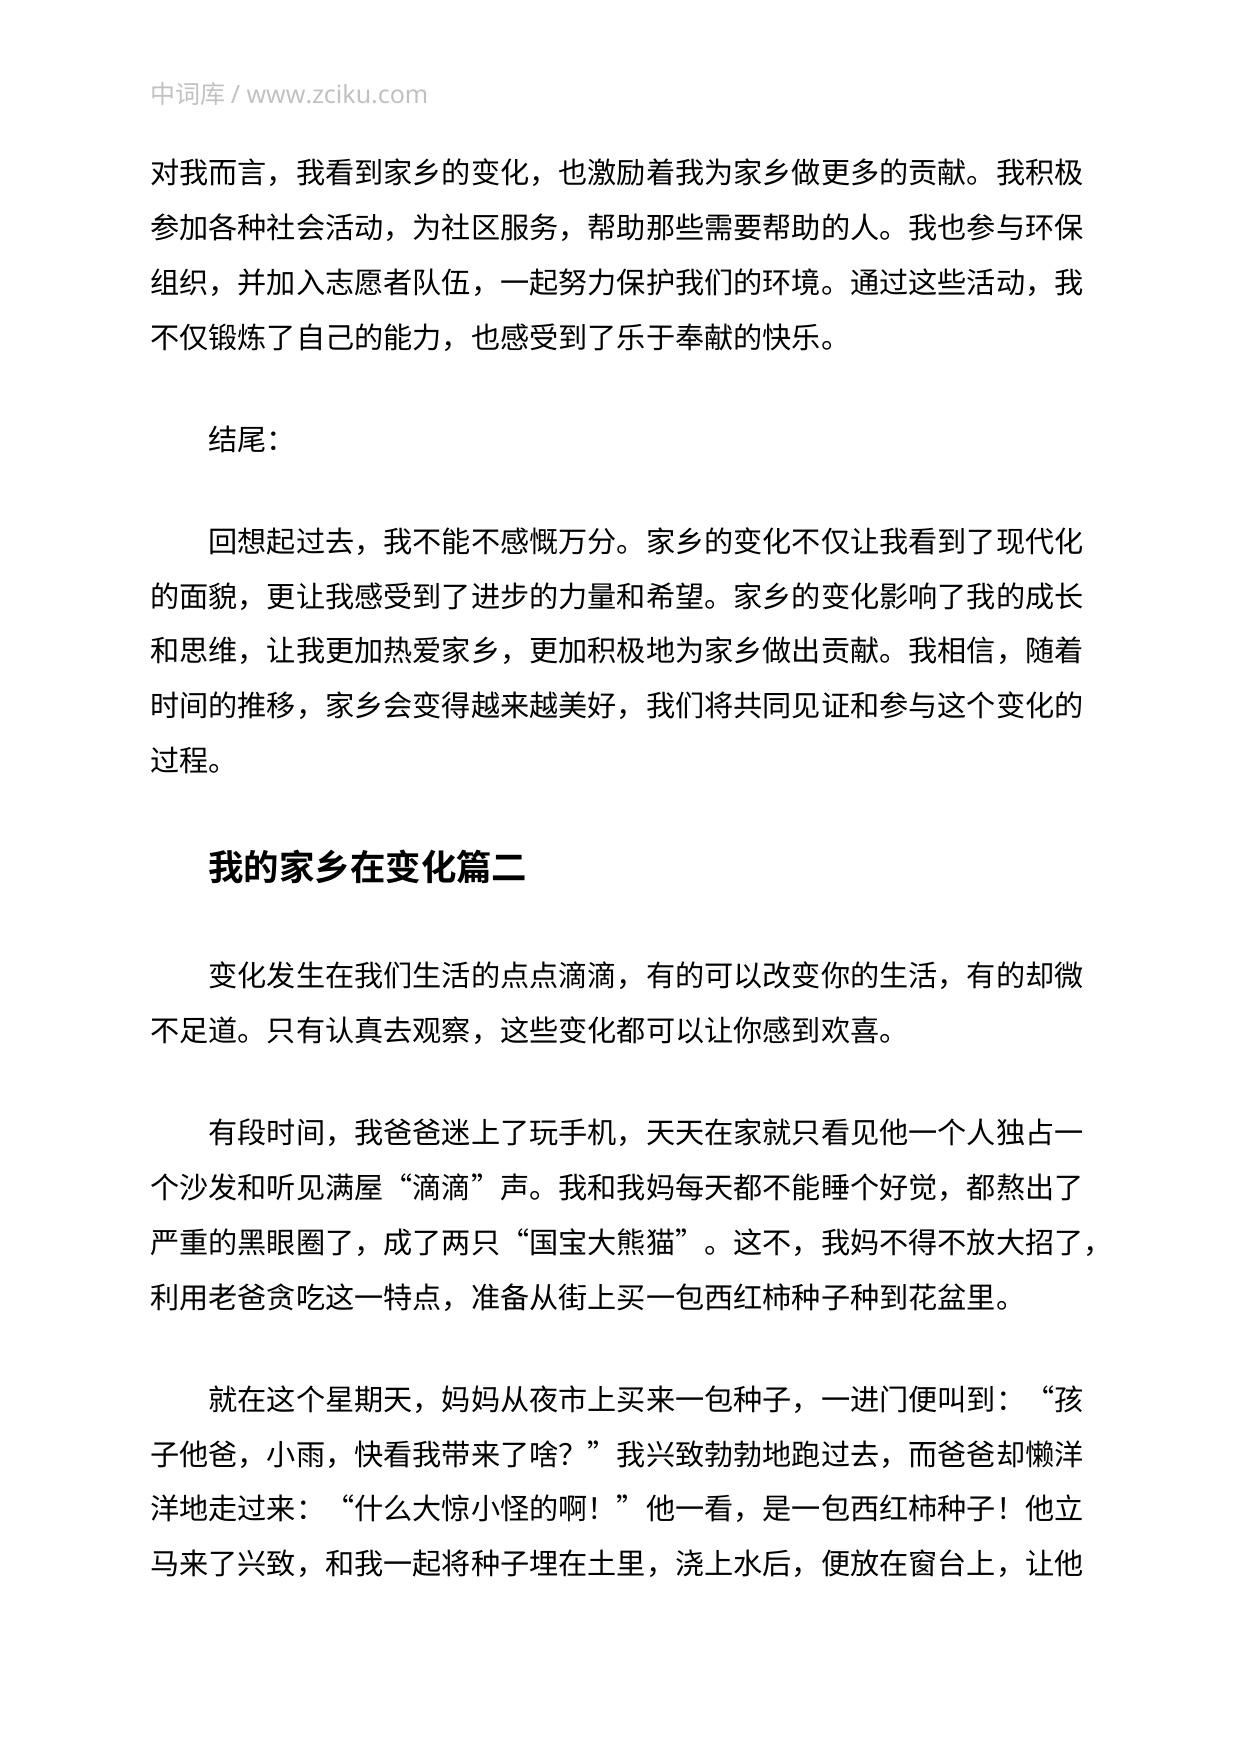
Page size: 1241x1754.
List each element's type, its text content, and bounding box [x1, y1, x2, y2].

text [150, 150, 1090, 357]
text 我的家乡在变化篇二 [150, 839, 1090, 891]
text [150, 1376, 1090, 1583]
text 变化发生在我们生活的点点滴滴，有的可以改变你的生活，有的却微不足道。只有认真去观察，这些变化都可以让你感到欢喜。 [150, 953, 1090, 1050]
text 有段时间，我爸爸迷上了玩手机，天天在家就只看见他一个人独占一个沙发和听见满屋“滴滴”声。我和我妈每天都不能睡个好觉，都熬出了严重的黑眼圈了，成了两只“国宝大熊猫”。这不，我妈不得不放大招了，利用老爸贪吃这一特点，准备从街上买一包西红柿种子种到花盆里。 [150, 1110, 1090, 1317]
text 回想起过去，我不能不感慨万分。家乡的变化不仅让我看到了现代化的面貌，更让我感受到了进步的力量和希望。家乡的变化影响了我的成长和思维，让我更加热爱家乡，更加积极地为家乡做出贡献。我相信，随着时间的推移，家乡会变得越来越美好，我们将共同见证和参与这个变化的过程。 [150, 518, 1090, 780]
text 结尾： [150, 416, 1090, 459]
